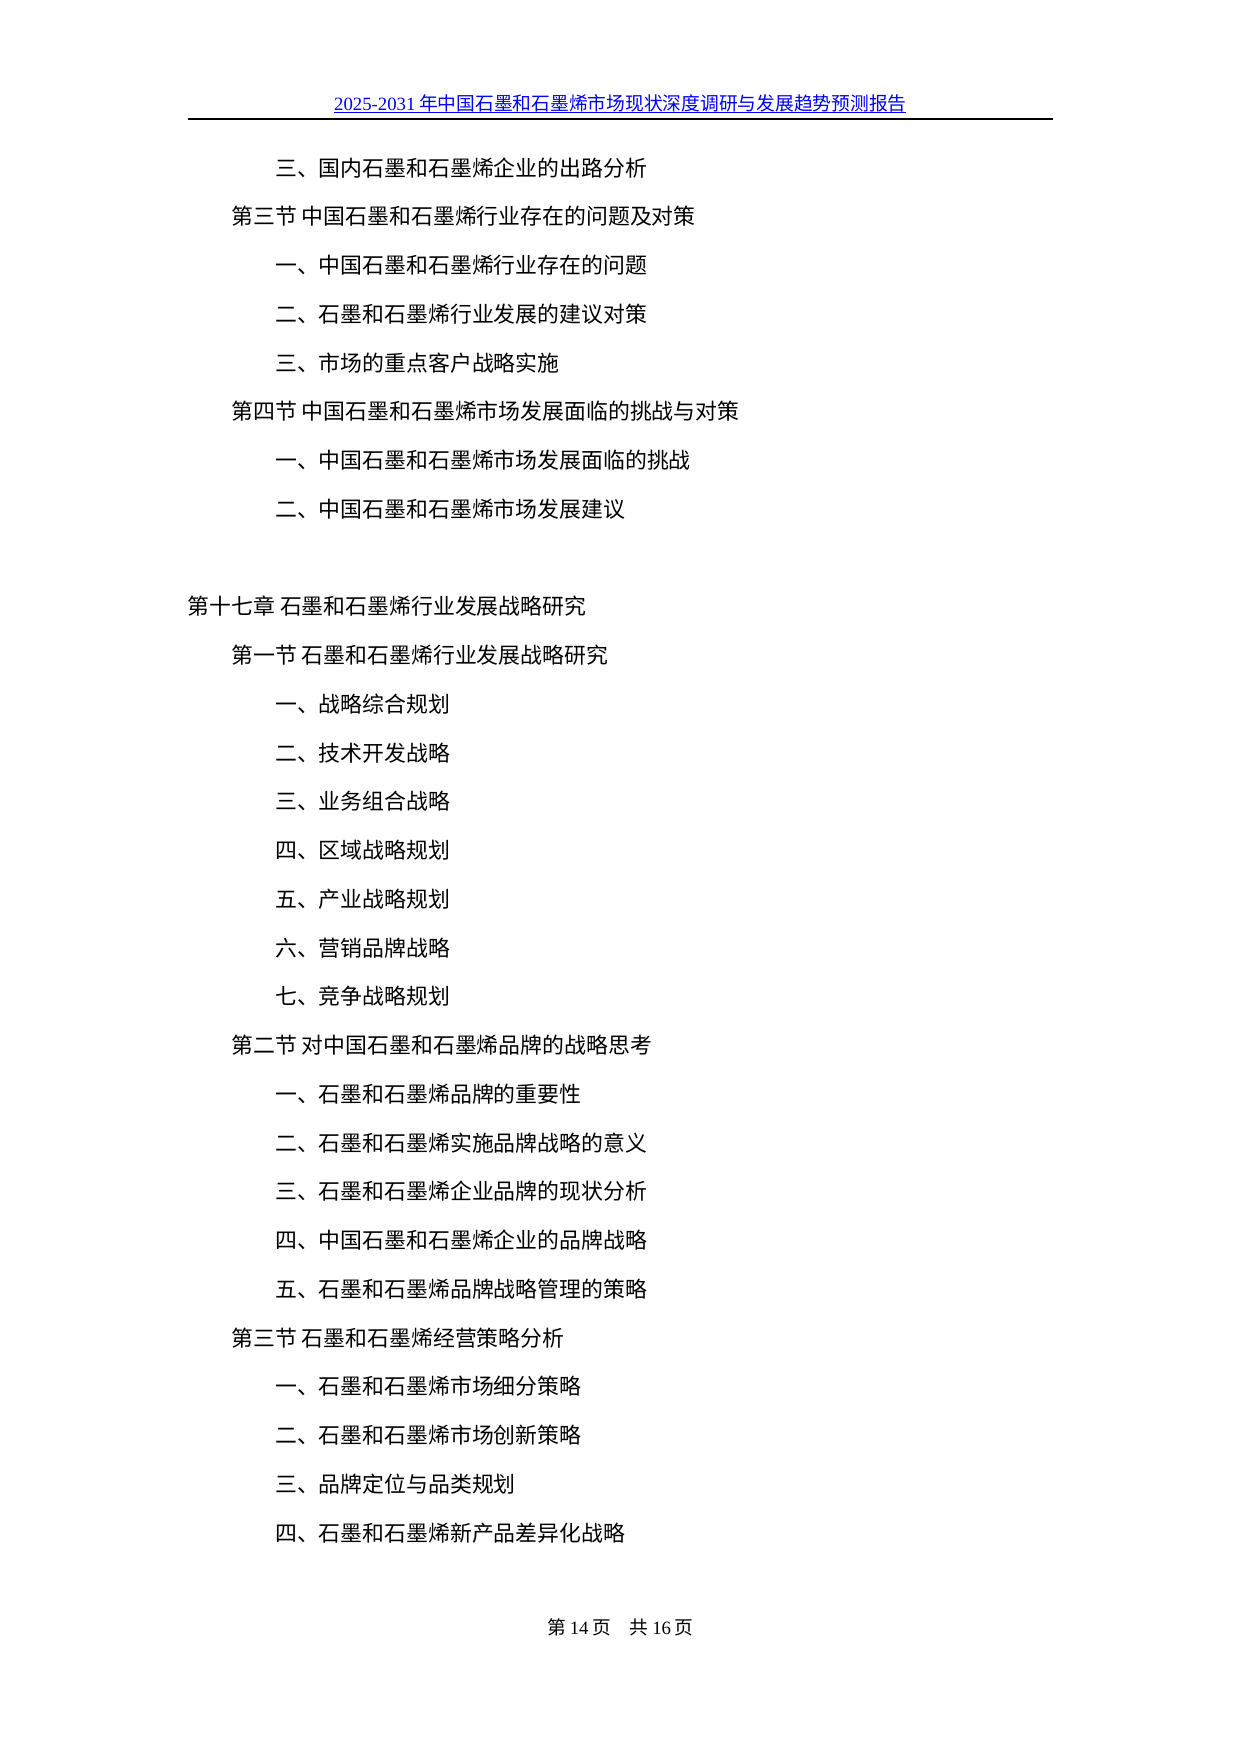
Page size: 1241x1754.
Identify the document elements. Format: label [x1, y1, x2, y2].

text [187, 150, 1053, 1548]
